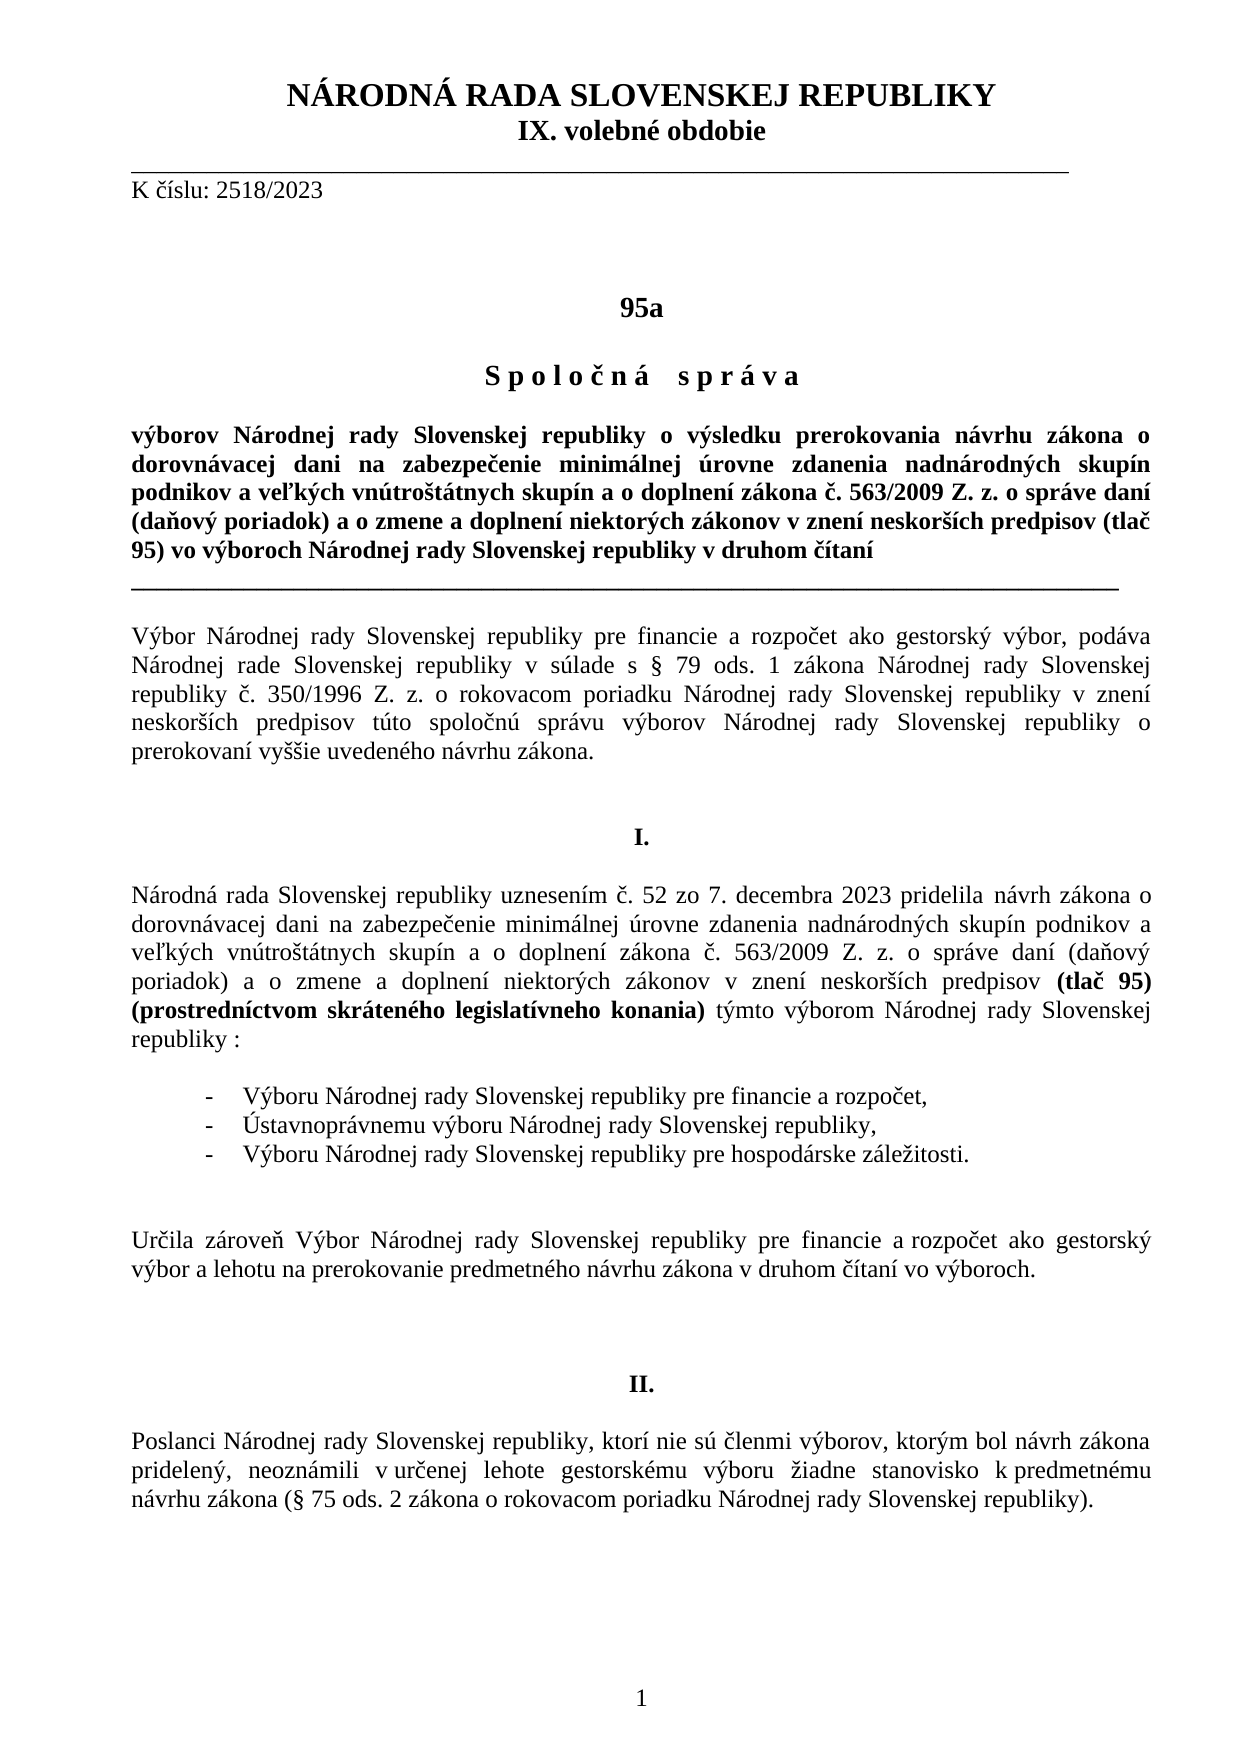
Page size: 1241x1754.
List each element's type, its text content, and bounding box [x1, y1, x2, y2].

subtitle S p o l o č n á s p r á v a [131, 358, 1152, 391]
text II. [131, 1369, 1152, 1397]
text K číslu: 2518/2023 [131, 176, 1152, 204]
list Výboru Národnej rady Slovenskej republiky pre hospodárske záležitosti. [205, 1139, 1152, 1167]
text Národná rada Slovenskej republiky uznesením č. 52 zo 7. decembra 2023 pridelila návrh zákona o dorovnávacej dani na zabezpečenie minimálnej úrovne zdanenia nadnárodných skupín podnikov a veľkých vnútroštátnych skupín a o doplnení zákona č. 563/2009 Z. z. o správe daní (daňový poriadok) a o zmene a doplnení niektorých zákonov v znení neskorších predpisov (tlač 95) (prostredníctvom skráteného legislatívneho konania) týmto výborom Národnej rady Slovenskej republiky : [131, 880, 1152, 1052]
text _______________________________________________________________________________ [131, 564, 1152, 592]
text Výbor Národnej rady Slovenskej republiky pre financie a rozpočet ako gestorský výbor, podáva Národnej rade Slovenskej republiky v súlade s § 79 ods. 1 zákona Národnej rady Slovenskej republiky č. 350/1996 Z. z. o rokovacom poriadku Národnej rady Slovenskej republiky v znení neskorších predpisov túto spoločnú správu výborov Národnej rady Slovenskej republiky o prerokovaní vyššie uvedeného návrhu zákona. [131, 621, 1152, 765]
text Určila zároveň Výbor Národnej rady Slovenskej republiky pre financie a rozpočet ako gestorský výbor a lehotu na prerokovanie predmetného návrhu zákona v druhom čítaní vo výboroch. [131, 1225, 1152, 1282]
text Poslanci Národnej rady Slovenskej republiky, ktorí nie sú členmi výborov, ktorým bol návrh zákona pridelený, neoznámili v určenej lehote gestorskému výboru žiadne stanovisko k predmetnému návrhu zákona (§ 75 ods. 2 zákona o rokovacom poriadku Národnej rady Slovenskej republiky). [131, 1426, 1152, 1512]
list Ústavnoprávnemu výboru Národnej rady Slovenskej republiky, [205, 1110, 1152, 1139]
title NÁRODNÁ RADA SLOVENSKEJ REPUBLIKY [131, 75, 1152, 113]
list Výboru Národnej rady Slovenskej republiky pre financie a rozpočet, [205, 1081, 1152, 1110]
text 95a [131, 291, 1152, 324]
subtitle IX. volebné obdobie [131, 113, 1152, 147]
text ___________________________________________________________________________ [131, 147, 1152, 176]
text výborov Národnej rady Slovenskej republiky o výsledku prerokovania návrhu zákona o dorovnávacej dani na zabezpečenie minimálnej úrovne zdanenia nadnárodných skupín podnikov a veľkých vnútroštátnych skupín a o doplnení zákona č. 563/2009 Z. z. o správe daní (daňový poriadok) a o zmene a doplnení niektorých zákonov v znení neskorších predpisov (tlač 95) vo výboroch Národnej rady Slovenskej republiky v druhom čítaní [131, 420, 1152, 564]
text I. [131, 822, 1152, 851]
